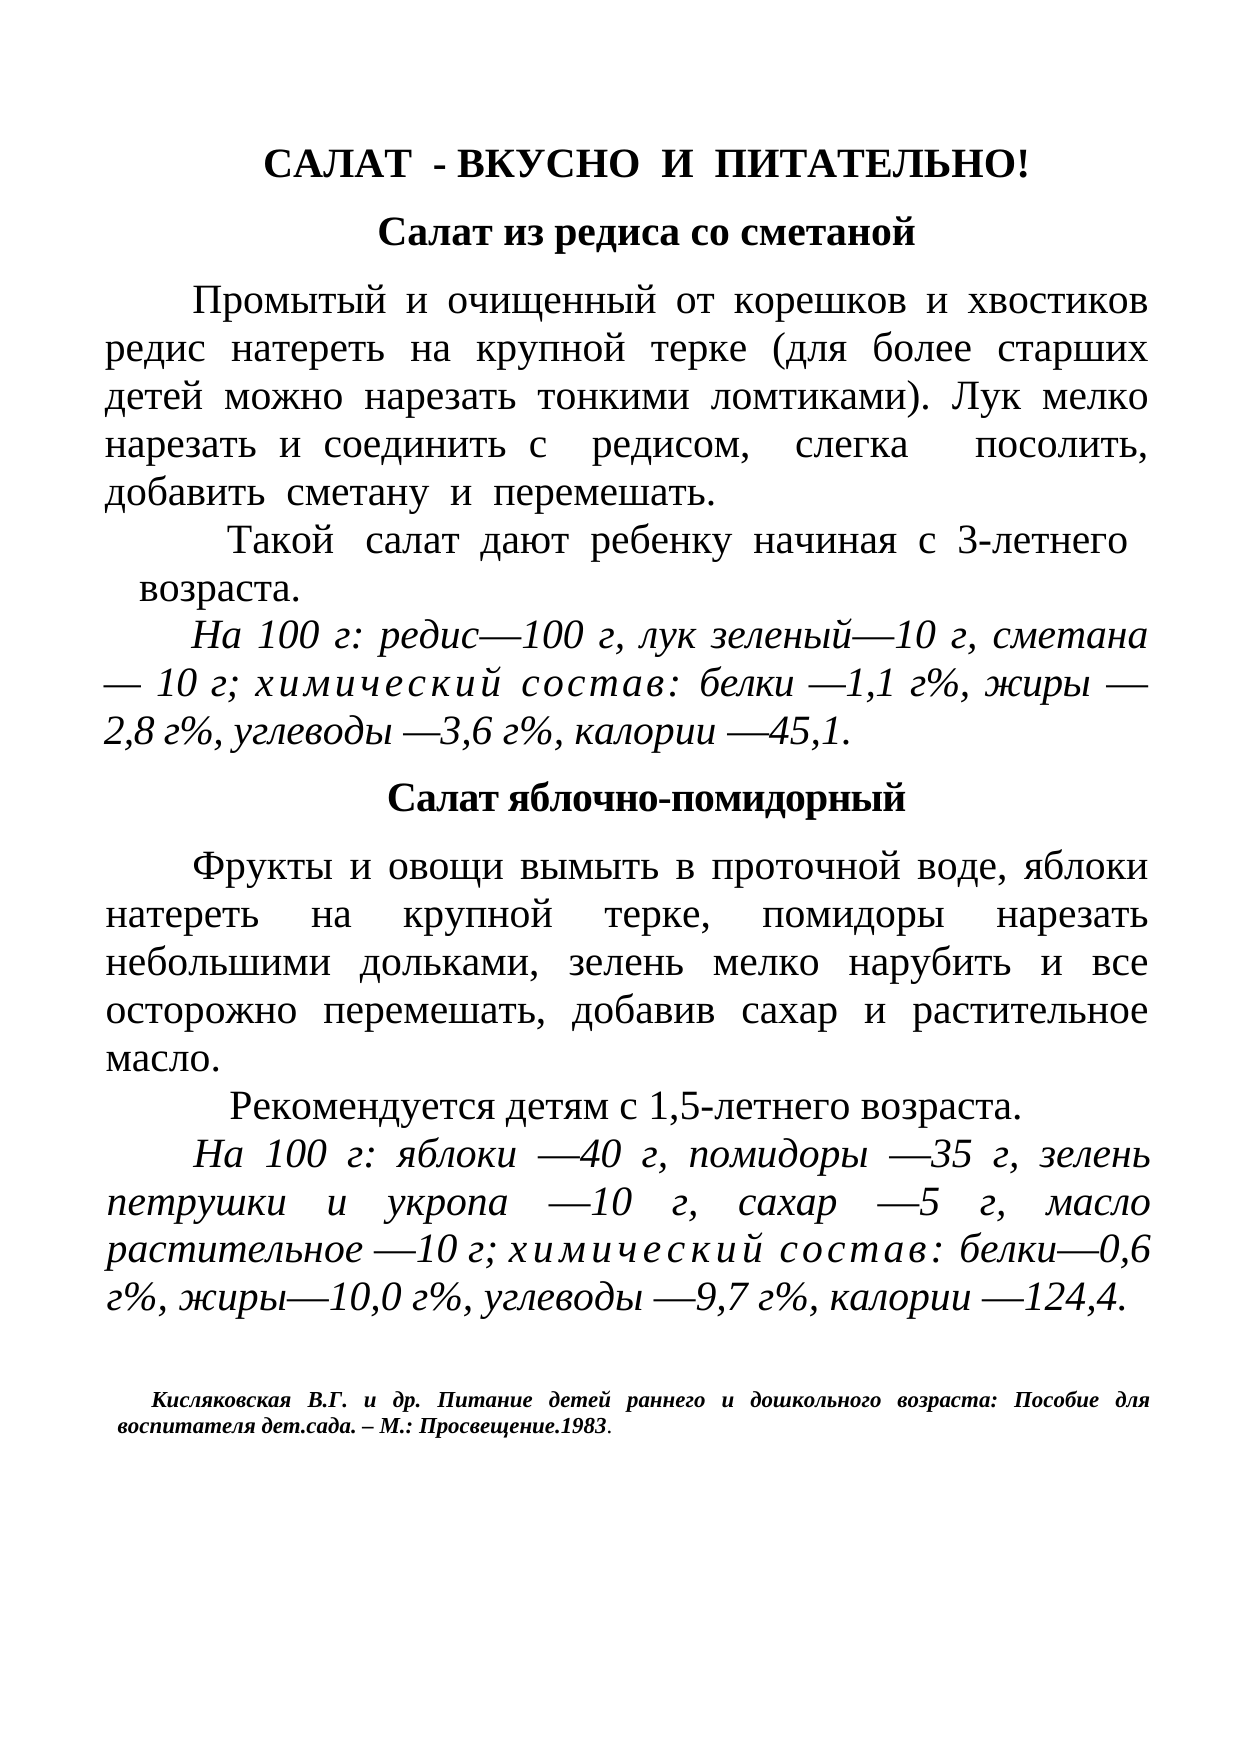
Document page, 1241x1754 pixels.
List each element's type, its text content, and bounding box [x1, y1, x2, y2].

text Салат из редиса со сметаной [141, 206, 1151, 254]
text Промытый и очищенный от корешков и хвостиков редис натереть на крупной терке (для более старших детей можно нарезать тонкими ломтиками). Лук мелко нарезать и соединить с редисом, слегка посолить, добавить сметану и перемешать. [104, 274, 1149, 514]
text На 100 г: яблоки —40 г, помидоры —35 г, зелень петрушки и укропа —10 г, сахар —5 г, масло растительное —10 г; химический состав: белки—0,6 г%, жиры—10,0 г%, углеводы —9,7 г%, калории —124,4. [106, 1128, 1151, 1320]
text Кисляковская В.Г. и др. Питание детей раннего и дошкольного возраста: Пособие для воспитателя дет.сада. – М.: Просвещение.1983. [117, 1386, 1151, 1439]
text Салат яблочно-помидорный [142, 773, 1151, 821]
text Такой салат дают ребенку начиная с 3-летнего возраста. [139, 514, 1151, 610]
text САЛАТ - ВКУСНО И ПИТАТЕЛЬНО! [141, 138, 1151, 186]
text Рекомендуется детям с 1,5-летнего возраста. [142, 1080, 1151, 1128]
text На 100 г: редис—100 г, лук зеленый—10 г, сметана — 10 г; химический состав: белки —1,1 г%, жиры —2,8 г%, углеводы —3,6 г%, калории —45,1. [103, 610, 1148, 754]
text Фрукты и овощи вымыть в проточной воде, яблоки натереть на крупной терке, помидоры нарезать небольшими дольками, зелень мелко нарубить и все осторожно перемешать, добавив сахар и растительное масло. [105, 841, 1149, 1080]
